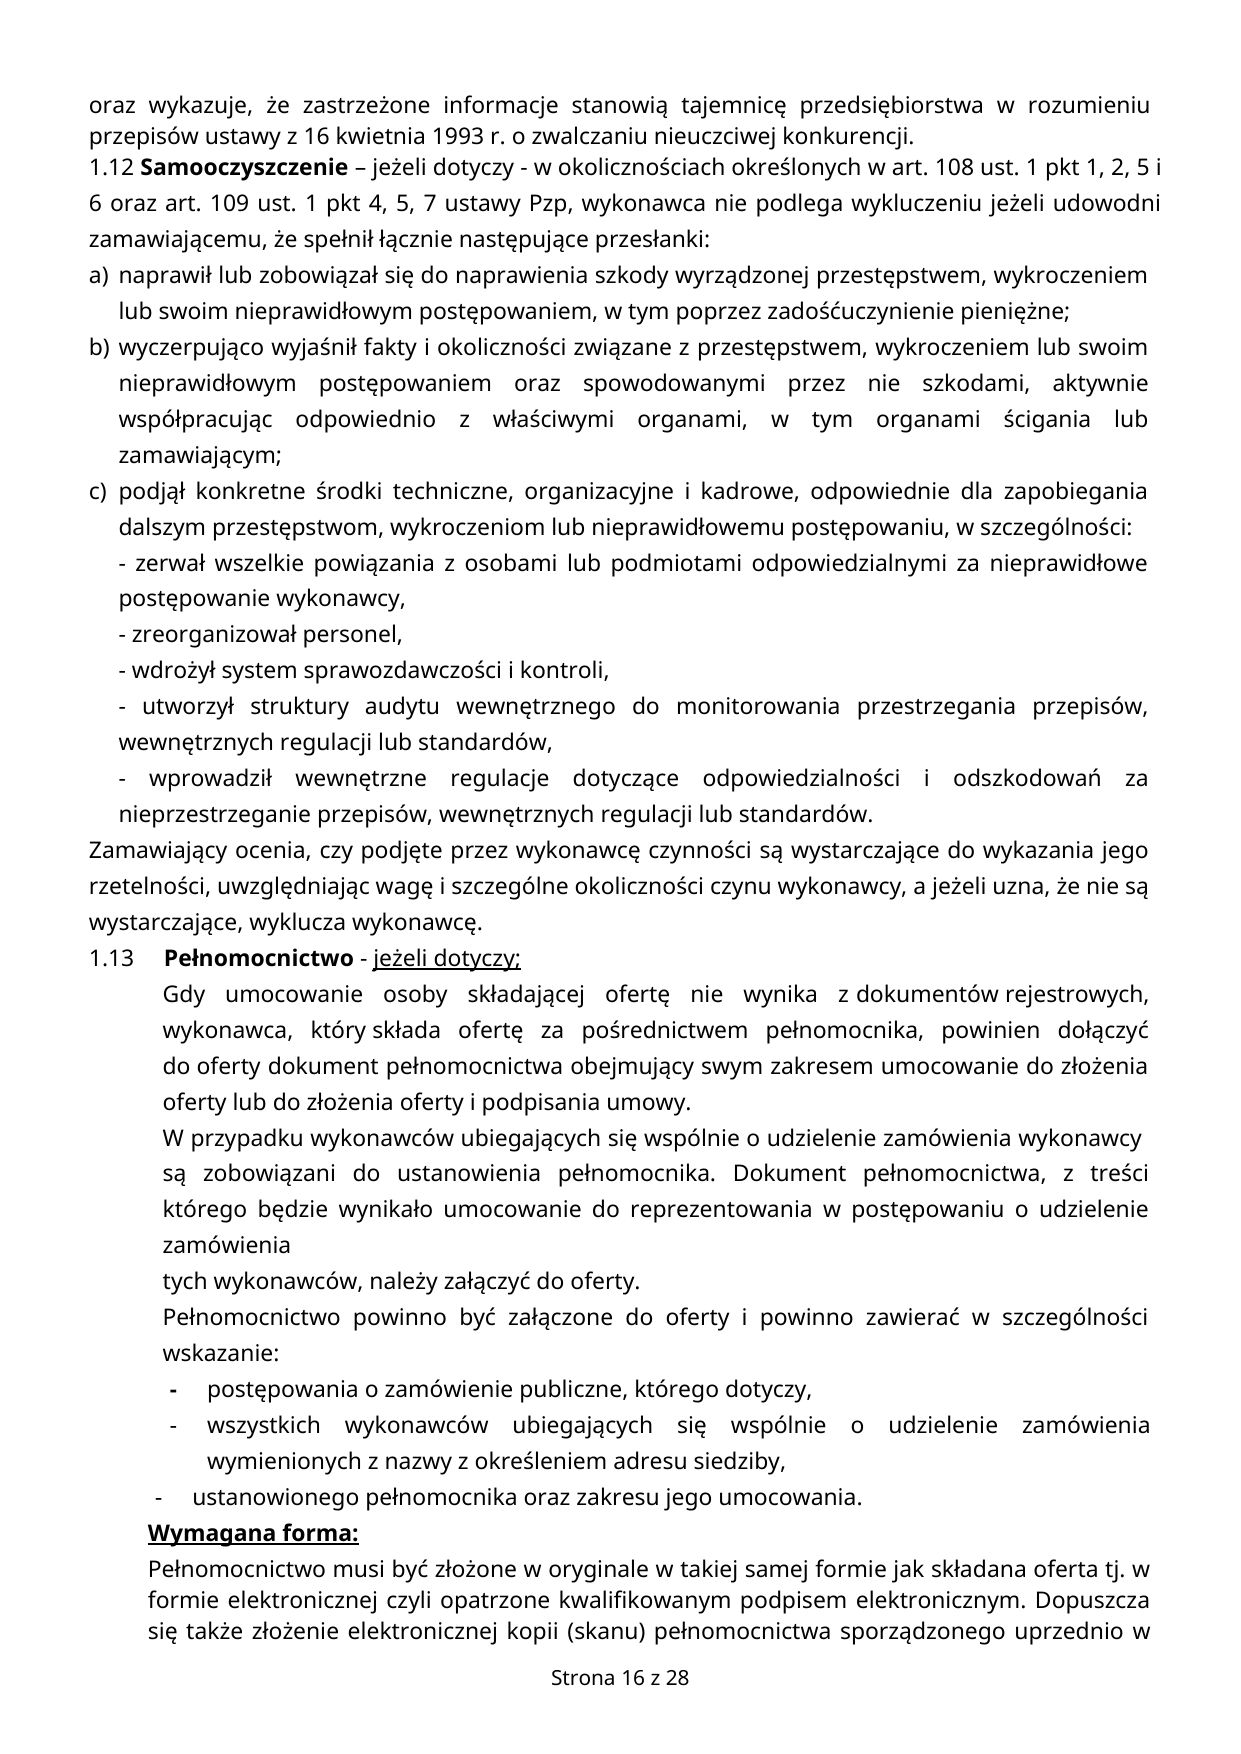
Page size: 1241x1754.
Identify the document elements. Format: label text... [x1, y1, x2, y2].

text - wdrożył system sprawozdawczości i kontroli, [118, 654, 1149, 686]
text - zreorganizował personel, [118, 618, 1149, 649]
list Pełnomocnictwo - jeżeli dotyczy; [89, 942, 1149, 973]
text 1.12 Samooczyszczenie – jeżeli dotyczy - w okolicznościach określonych w art. 108 ust. 1 pkt 1, 2, 5 i 6 oraz art. 109 ust. 1 pkt 4, 5, 7 ustawy Pzp, wykonawca nie podlega wykluczeniu jeżeli udowodni zamawiającemu, że spełnił łącznie następujące przesłanki: [89, 151, 1163, 254]
list ustanowionego pełnomocnika oraz zakresu jego umocowania. [154, 1481, 1152, 1512]
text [148, 1553, 1152, 1646]
list wszystkich wykonawców ubiegających się wspólnie o udzielenie zamówienia wymienionych z nazwy z określeniem adresu siedziby, [169, 1409, 1152, 1476]
text b) wyczerpująco wyjaśnił fakty i okoliczności związane z przestępstwem, wykroczeniem lub swoim nieprawidłowym postępowaniem oraz spowodowanymi przez nie szkodami, aktywnie współpracując odpowiednio z właściwymi organami, w tym organami ścigania lub zamawiającym; [89, 331, 1149, 470]
list postępowania o zamówienie publiczne, którego dotyczy, [169, 1373, 1152, 1404]
text - wprowadził wewnętrzne regulacje dotyczące odpowiedzialności i odszkodowań za nieprzestrzeganie przepisów, wewnętrznych regulacji lub standardów. [118, 762, 1149, 829]
text - zerwał wszelkie powiązania z osobami lub podmiotami odpowiedzialnymi za nieprawidłowe postępowanie wykonawcy, [118, 546, 1149, 614]
text c) podjął konkretne środki techniczne, organizacyjne i kadrowe, odpowiednie dla zapobiegania dalszym przestępstwom, wykroczeniom lub nieprawidłowemu postępowaniu, w szczególności: [89, 474, 1149, 542]
text Wymagana forma: [148, 1517, 1149, 1548]
text Zamawiający ocenia, czy podjęte przez wykonawcę czynności są wystarczające do wykazania jego rzetelności, uwzględniając wagę i szczególne okoliczności czynu wykonawcy, a jeżeli uzna, że nie są wystarczające, wyklucza wykonawcę. [89, 834, 1149, 937]
text Pełnomocnictwo powinno być załączone do oferty i powinno zawierać w szczególności wskazanie: [162, 1301, 1149, 1368]
text W przypadku wykonawców ubiegających się wspólnie o udzielenie zamówienia wykonawcy są zobowiązani do ustanowienia pełnomocnika. Dokument pełnomocnictwa, z treści którego będzie wynikało umocowanie do reprezentowania w postępowaniu o udzielenie zamówienia tych wykonawców, należy załączyć do oferty. [162, 1121, 1149, 1296]
text - utworzył struktury audytu wewnętrznego do monitorowania przestrzegania przepisów, wewnętrznych regulacji lub standardów, [118, 690, 1149, 757]
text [89, 89, 1152, 151]
text a) naprawił lub zobowiązał się do naprawienia szkody wyrządzonej przestępstwem, wykroczeniem lub swoim nieprawidłowym postępowaniem, w tym poprzez zadośćuczynienie pieniężne; [89, 259, 1149, 326]
text Gdy umocowanie osoby składającej ofertę nie wynika z dokumentów rejestrowych, wykonawca, który składa ofertę za pośrednictwem pełnomocnika, powinien dołączyć do oferty dokument pełnomocnictwa obejmujący swym zakresem umocowanie do złożenia oferty lub do złożenia oferty i podpisania umowy. [162, 978, 1149, 1117]
